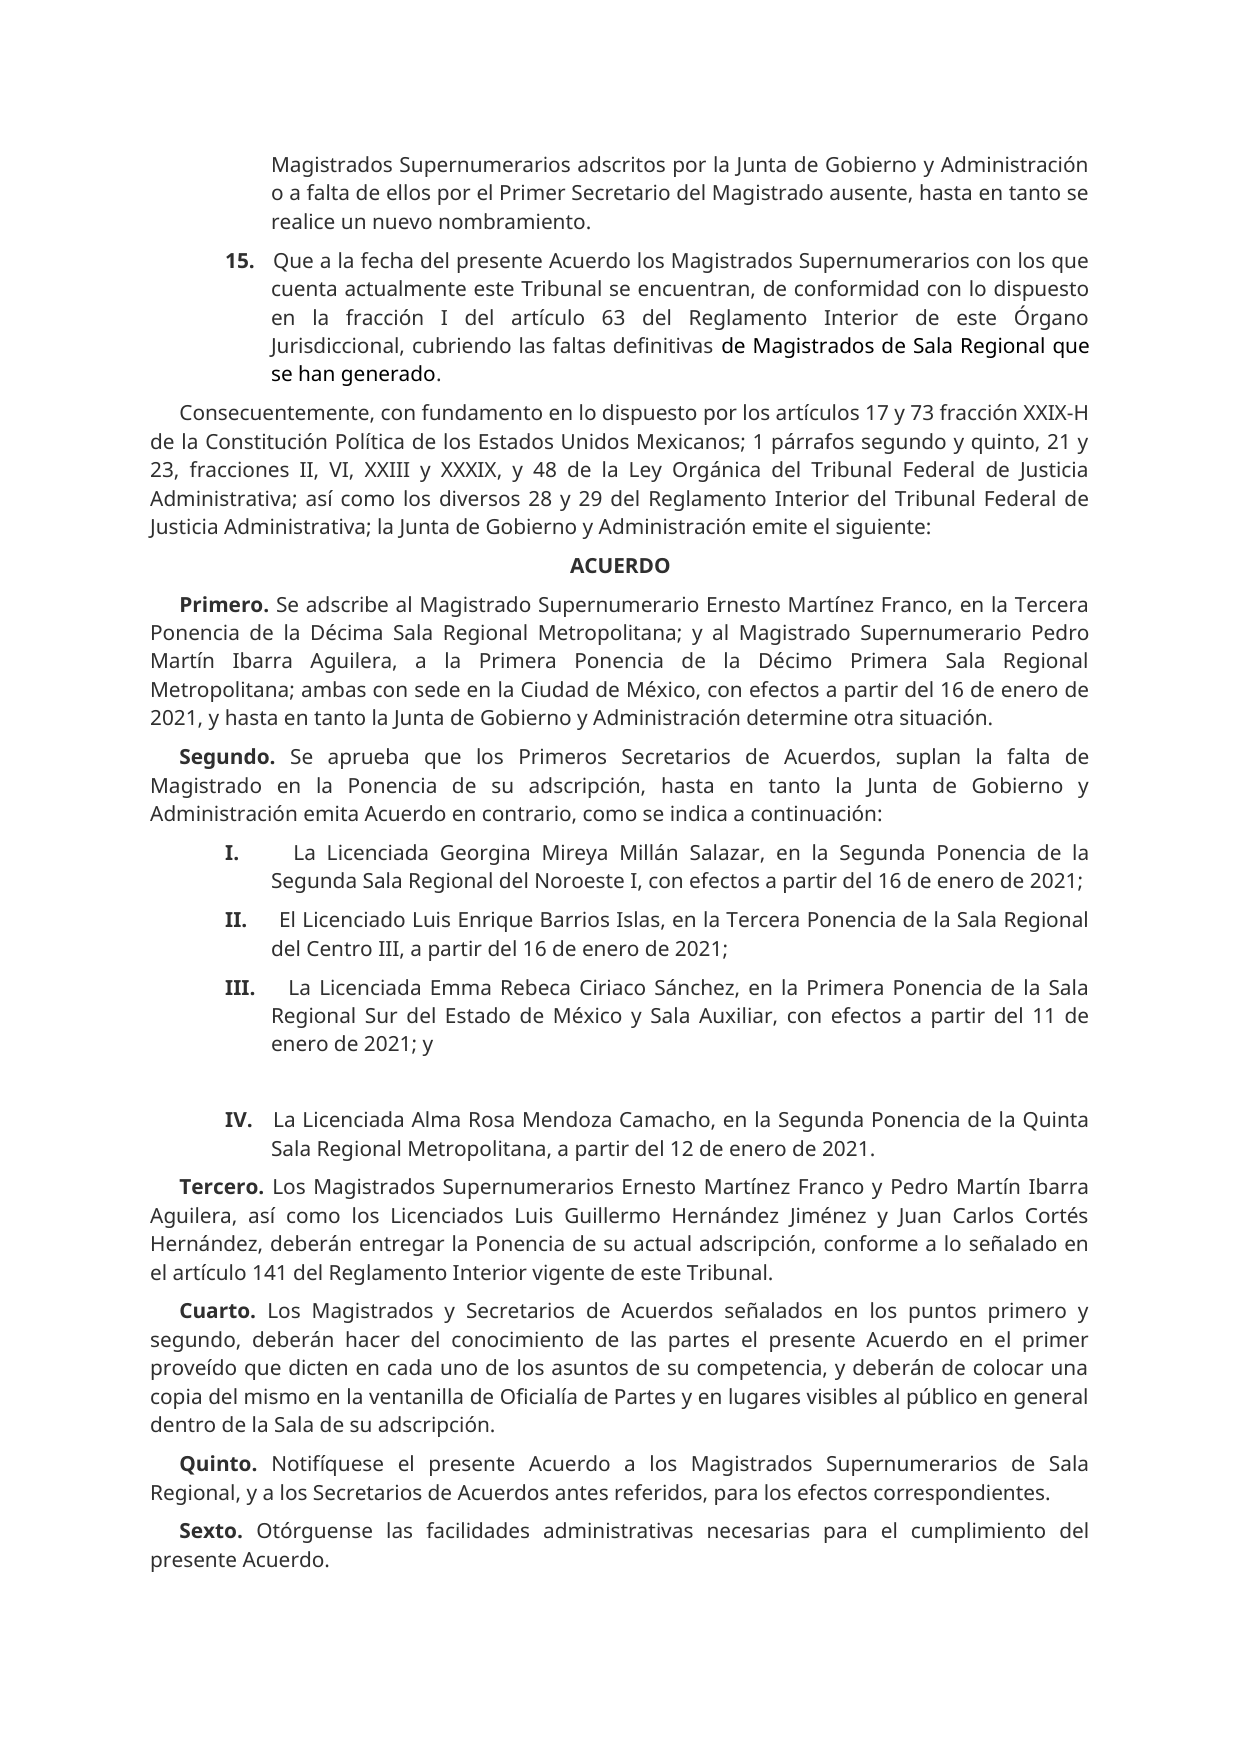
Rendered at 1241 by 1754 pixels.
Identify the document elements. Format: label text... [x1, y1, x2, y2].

text Tercero. Los Magistrados Supernumerarios Ernesto Martínez Franco y Pedro Martín Ibarra Aguilera, así como los Licenciados Luis Guillermo Hernández Jiménez y Juan Carlos Cortés Hernández, deberán entregar la Ponencia de su actual adscripción, conforme a lo señalado en el artículo 141 del Reglamento Interior vigente de este Tribunal. [150, 1172, 1090, 1286]
text 15. Que a la fecha del presente Acuerdo los Magistrados Supernumerarios con los que cuenta actualmente este Tribunal se encuentran, de conformidad con lo dispuesto en la fracción I del artículo 63 del Reglamento Interior de este Órgano Jurisdiccional, cubriendo las faltas definitivas de Magistrados de Sala Regional que se han generado. [225, 246, 1090, 388]
text Sexto. Otórguense las facilidades administrativas necesarias para el cumplimiento del presente Acuerdo. [150, 1517, 1090, 1573]
text Cuarto. Los Magistrados y Secretarios de Acuerdos señalados en los puntos primero y segundo, deberán hacer del conocimiento de las partes el presente Acuerdo en el primer proveído que dicten en cada uno de los asuntos de su competencia, y deberán de colocar una copia del mismo en la ventanilla de Oficialía de Partes y en lugares visibles al público en general dentro de la Sala de su adscripción. [150, 1297, 1090, 1439]
text III. La Licenciada Emma Rebeca Ciriaco Sánchez, en la Primera Ponencia de la Sala Regional Sur del Estado de México y Sala Auxiliar, con efectos a partir del 11 de enero de 2021; y [225, 973, 1090, 1058]
text Consecuentemente, con fundamento en lo dispuesto por los artículos 17 y 73 fracción XXIX-H de la Constitución Política de los Estados Unidos Mexicanos; 1 párrafos segundo y quinto, 21 y 23, fracciones II, VI, XXIII y XXXIX, y 48 de la Ley Orgánica del Tribunal Federal de Justicia Administrativa; así como los diversos 28 y 29 del Reglamento Interior del Tribunal Federal de Justicia Administrativa; la Junta de Gobierno y Administración emite el siguiente: [150, 398, 1090, 541]
text ACUERDO [150, 551, 1090, 579]
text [225, 150, 1090, 235]
text Quinto. Notifíquese el presente Acuerdo a los Magistrados Supernumerarios de Sala Regional, y a los Secretarios de Acuerdos antes referidos, para los efectos correspondientes. [150, 1449, 1090, 1506]
text Segundo. Se aprueba que los Primeros Secretarios de Acuerdos, suplan la falta de Magistrado en la Ponencia de su adscripción, hasta en tanto la Junta de Gobierno y Administración emita Acuerdo en contrario, como se indica a continuación: [150, 742, 1090, 828]
text Primero. Se adscribe al Magistrado Supernumerario Ernesto Martínez Franco, en la Tercera Ponencia de la Décima Sala Regional Metropolitana; y al Magistrado Supernumerario Pedro Martín Ibarra Aguilera, a la Primera Ponencia de la Décimo Primera Sala Regional Metropolitana; ambas con sede en la Ciudad de México, con efectos a partir del 16 de enero de 2021, y hasta en tanto la Junta de Gobierno y Administración determine otra situación. [150, 590, 1090, 732]
text II. El Licenciado Luis Enrique Barrios Islas, en la Tercera Ponencia de la Sala Regional del Centro III, a partir del 16 de enero de 2021; [225, 905, 1090, 962]
text I. La Licenciada Georgina Mireya Millán Salazar, en la Segunda Ponencia de la Segunda Sala Regional del Noroeste I, con efectos a partir del 16 de enero de 2021; [225, 838, 1090, 895]
text IV. La Licenciada Alma Rosa Mendoza Camacho, en la Segunda Ponencia de la Quinta Sala Regional Metropolitana, a partir del 12 de enero de 2021. [225, 1105, 1090, 1162]
